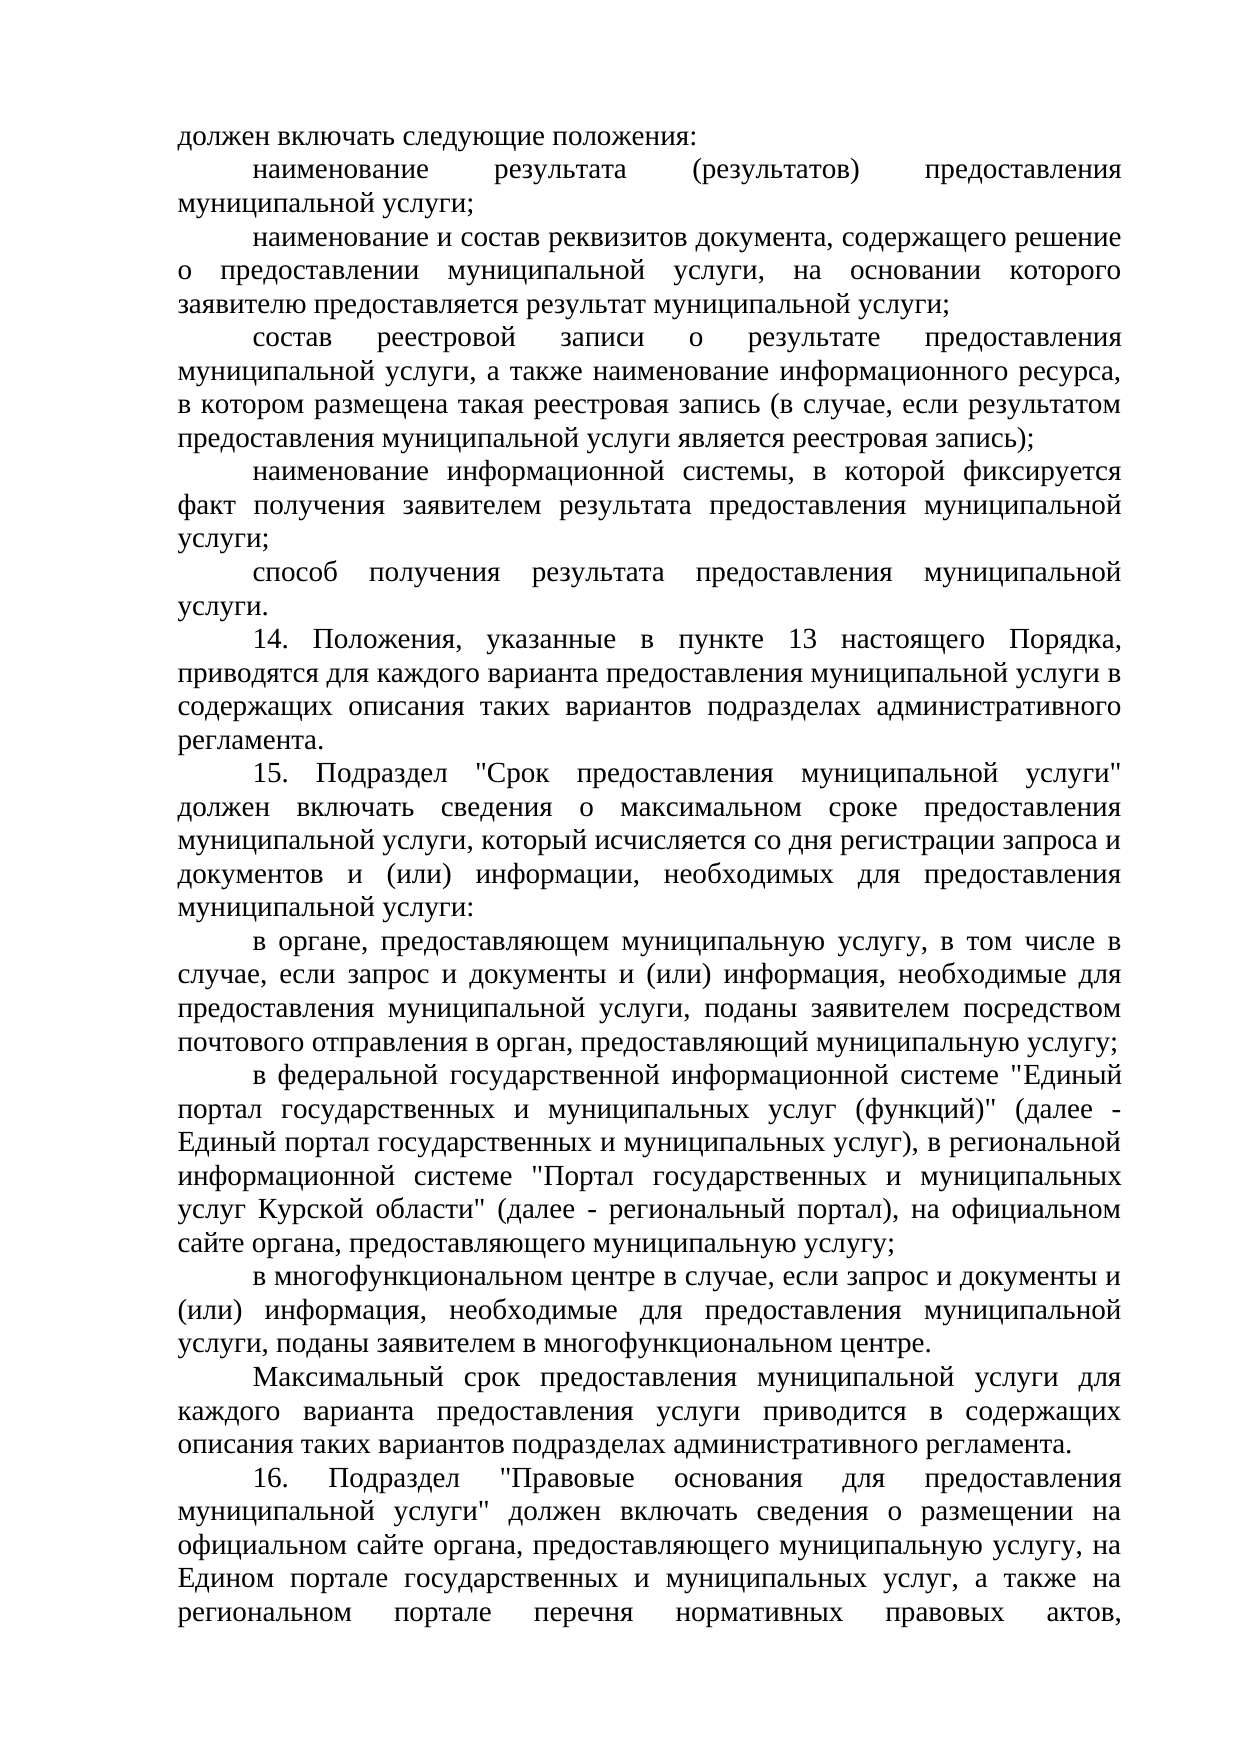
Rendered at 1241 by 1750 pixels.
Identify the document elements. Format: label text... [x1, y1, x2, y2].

text 14. Положения, указанные в пункте 13 настоящего Порядка, приводятся для каждого варианта предоставления муниципальной услуги в содержащих описания таких вариантов подразделах административного регламента. [177, 621, 1122, 755]
text 15. Подраздел "Срок предоставления муниципальной услуги" должен включать сведения о максимальном сроке предоставления муниципальной услуги, который исчисляется со дня регистрации запроса и документов и (или) информации, необходимых для предоставления муниципальной услуги: [177, 755, 1122, 923]
text Максимальный срок предоставления муниципальной услуги для каждого варианта предоставления услуги приводится в содержащих описания таких вариантов подразделах административного регламента. [177, 1359, 1122, 1460]
text в федеральной государственной информационной системе "Единый портал государственных и муниципальных услуг (функций)" (далее - Единый портал государственных и муниципальных услуг), в региональной информационной системе "Портал государственных и муниципальных услуг Курской области" (далее - региональный портал), на официальном сайте органа, предоставляющего муниципальную услугу; [177, 1057, 1122, 1258]
text в многофункциональном центре в случае, если запрос и документы и (или) информация, необходимые для предоставления муниципальной услуги, поданы заявителем в многофункциональном центре. [177, 1258, 1122, 1359]
text способ получения результата предоставления муниципальной услуги. [177, 554, 1122, 621]
text состав реестровой записи о результате предоставления муниципальной услуги, а также наименование информационного ресурса, в котором размещена такая реестровая запись (в случае, если результатом предоставления муниципальной услуги является реестровая запись); [177, 319, 1122, 453]
text наименование результата (результатов) предоставления муниципальной услуги; [177, 152, 1122, 219]
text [177, 118, 1122, 152]
text наименование и состав реквизитов документа, содержащего решение о предоставлении муниципальной услуги, на основании которого заявителю предоставляется результат муниципальной услуги; [177, 219, 1122, 319]
text наименование информационной системы, в которой фиксируется факт получения заявителем результата предоставления муниципальной услуги; [177, 453, 1122, 554]
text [177, 1460, 1122, 1627]
text в органе, предоставляющем муниципальную услугу, в том числе в случае, если запрос и документы и (или) информация, необходимые для предоставления муниципальной услуги, поданы заявителем посредством почтового отправления в орган, предоставляющий муниципальную услугу; [177, 923, 1122, 1057]
